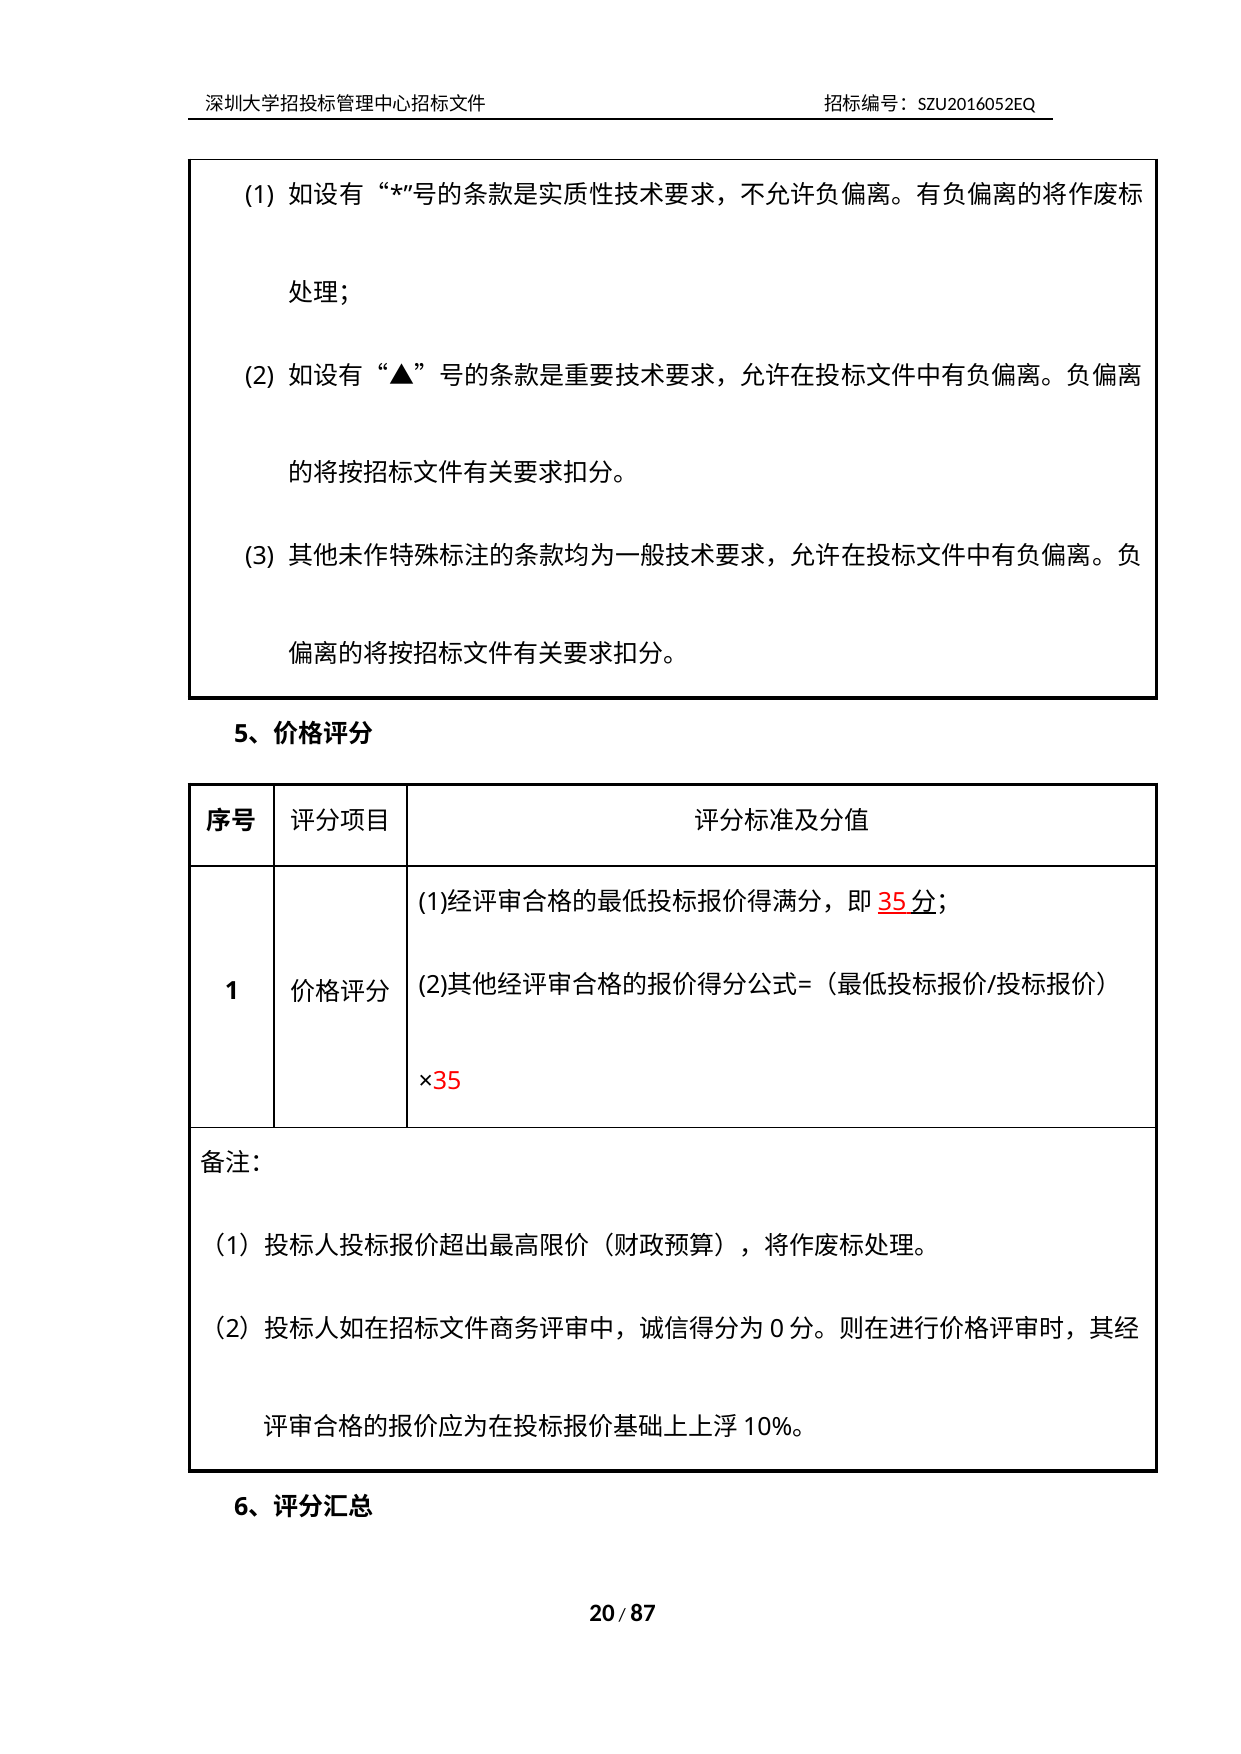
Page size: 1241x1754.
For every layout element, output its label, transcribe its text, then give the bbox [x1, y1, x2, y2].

text 6、评分汇总 [234, 1473, 1053, 1537]
table_cell (1)经评审合格的最低投标报价得满分，即35分； (2)其他经评审合格的报价得分公式=（最低投标报价/投标报价）×35 [408, 867, 1155, 1126]
table_header 序号 [191, 786, 273, 865]
table_cell 价格评分 [275, 867, 406, 1126]
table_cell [191, 160, 1155, 696]
table_header 评分项目 [275, 786, 406, 865]
table_cell 备注： （1）投标人投标报价超出最高限价（财政预算），将作废标处理。 （2）投标人如在招标文件商务评审中，诚信得分为0分。则在进行价格评审时，其经评审合格的报价应为在投标报价基础上上浮10%。 [191, 1128, 1155, 1469]
table_cell 1 [191, 867, 273, 1126]
table_header 评分标准及分值 [408, 786, 1155, 865]
text 5、价格评分 [234, 700, 1053, 764]
